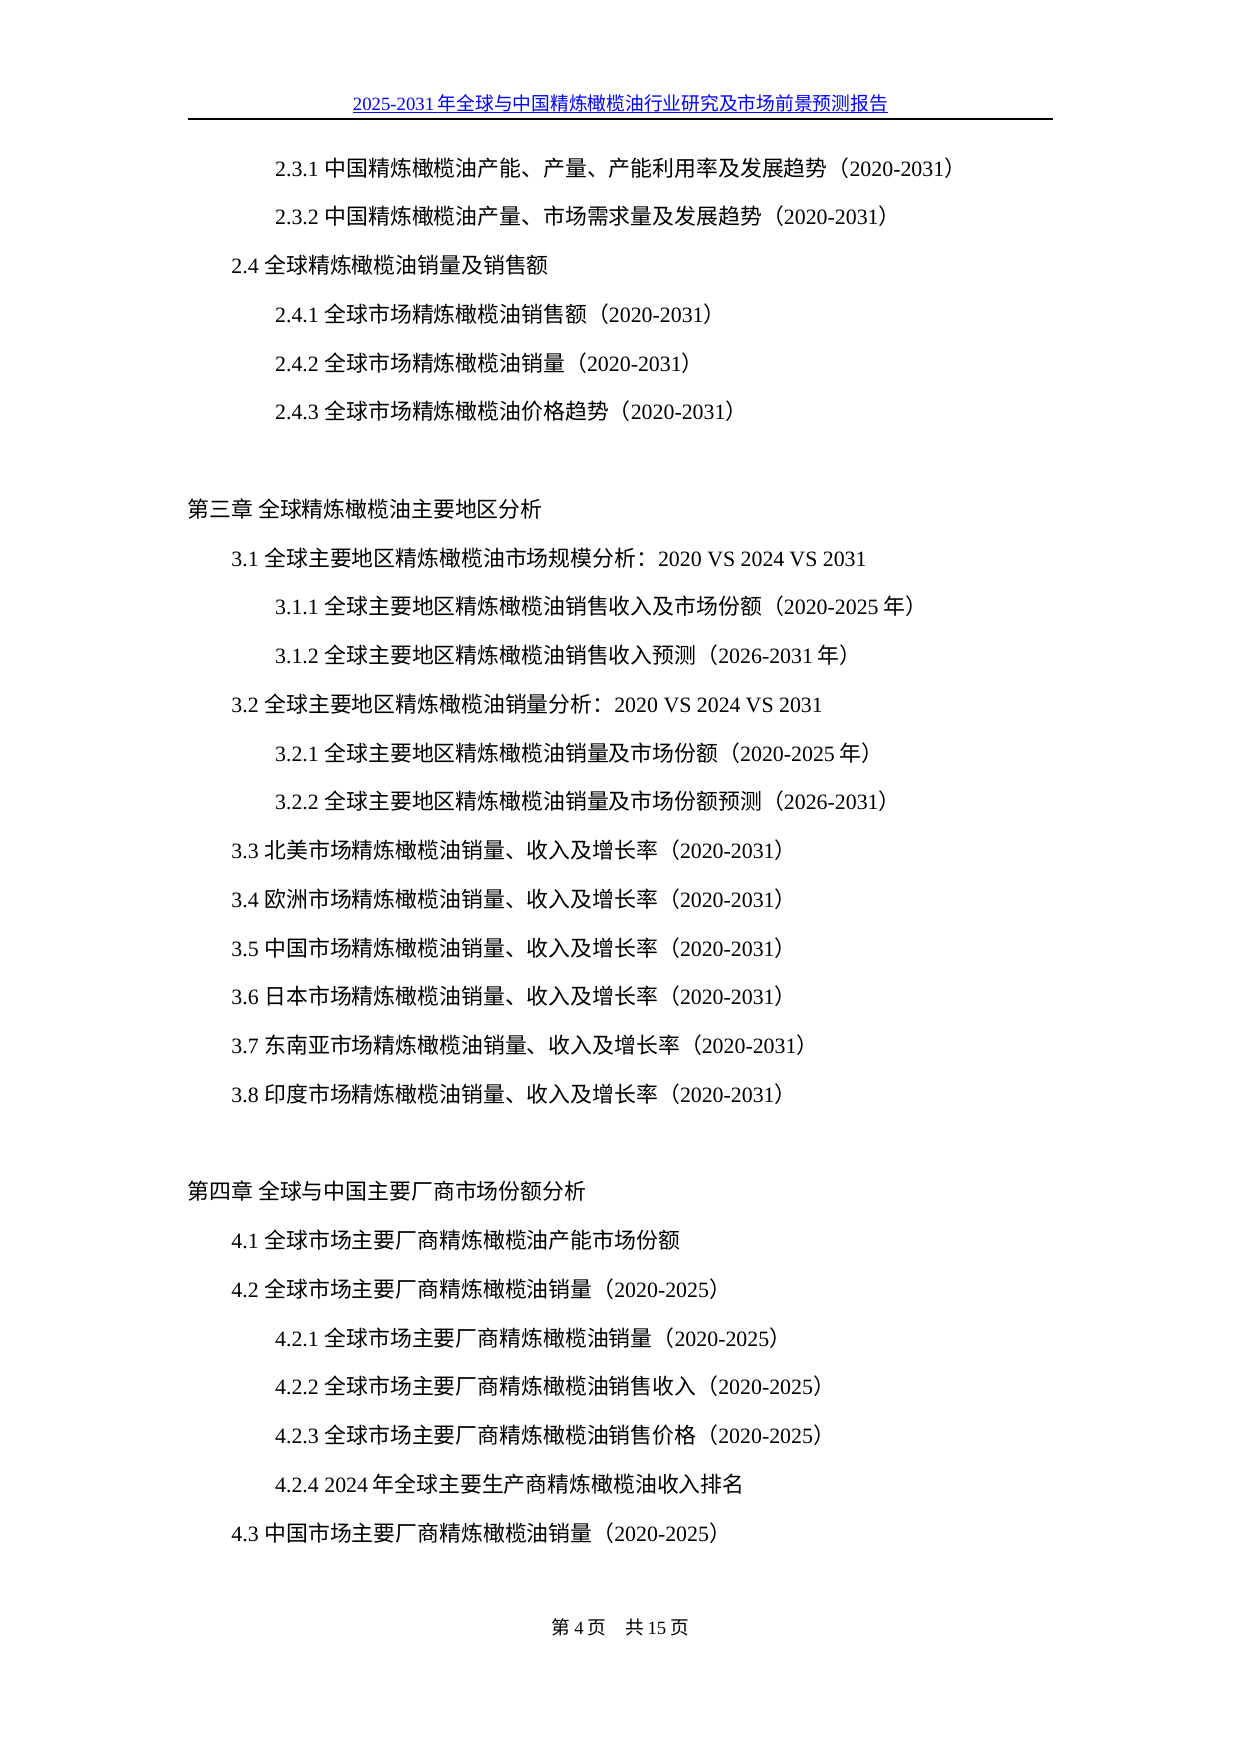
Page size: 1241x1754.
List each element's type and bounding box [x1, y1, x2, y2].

text [187, 150, 1053, 1548]
